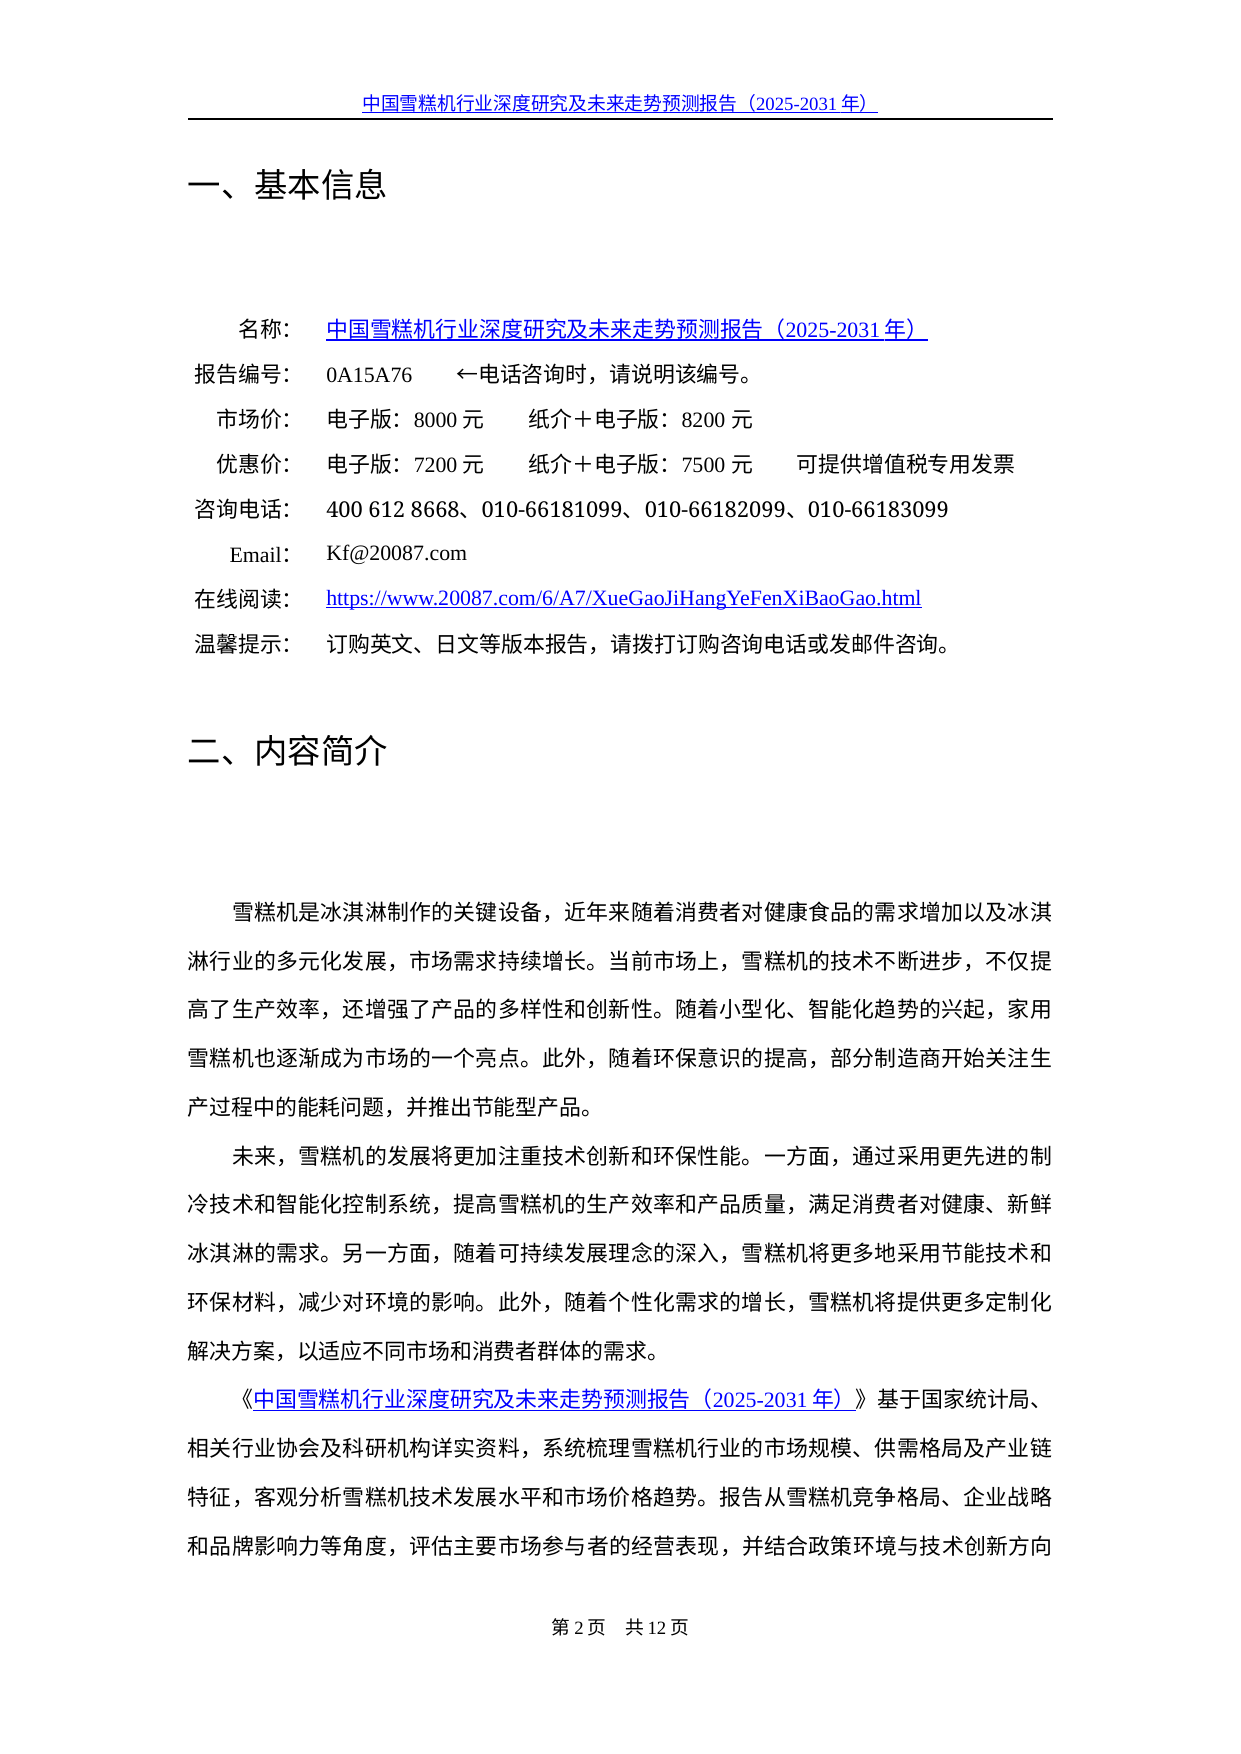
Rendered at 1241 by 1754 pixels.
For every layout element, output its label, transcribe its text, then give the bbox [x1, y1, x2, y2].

table_cell 0A15A76 ←电话咨询时，请说明该编号。 [315, 357, 1073, 402]
table_cell 400 612 8668、010-66181099、010-66182099、010-66183099 [315, 492, 1073, 537]
table_cell 咨询电话： [167, 492, 315, 537]
table_cell 温馨提示： [167, 627, 315, 672]
title 一、基本信息 [187, 150, 1053, 215]
table_cell 电子版：7200 元 纸介＋电子版：7500 元 可提供增值税专用发票 [315, 447, 1073, 492]
table_cell [315, 582, 1073, 627]
table_header 名称： [167, 312, 315, 357]
table_cell Email： [167, 537, 315, 582]
table_cell 市场价： [167, 402, 315, 447]
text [187, 894, 1053, 1561]
table_cell Kf@20087.com [315, 537, 1073, 582]
table_cell 电子版：8000 元 纸介＋电子版：8200 元 [315, 402, 1073, 447]
table_cell 优惠价： [167, 447, 315, 492]
table_cell 订购英文、日文等版本报告，请拨打订购咨询电话或发邮件咨询。 [315, 627, 1073, 672]
table_cell 在线阅读： [167, 582, 315, 627]
title 二、内容简介 [187, 717, 1053, 782]
table_cell 报告编号： [167, 357, 315, 402]
table_header 中国雪糕机行业深度研究及未来走势预测报告（2025-2031年） [315, 312, 1073, 357]
